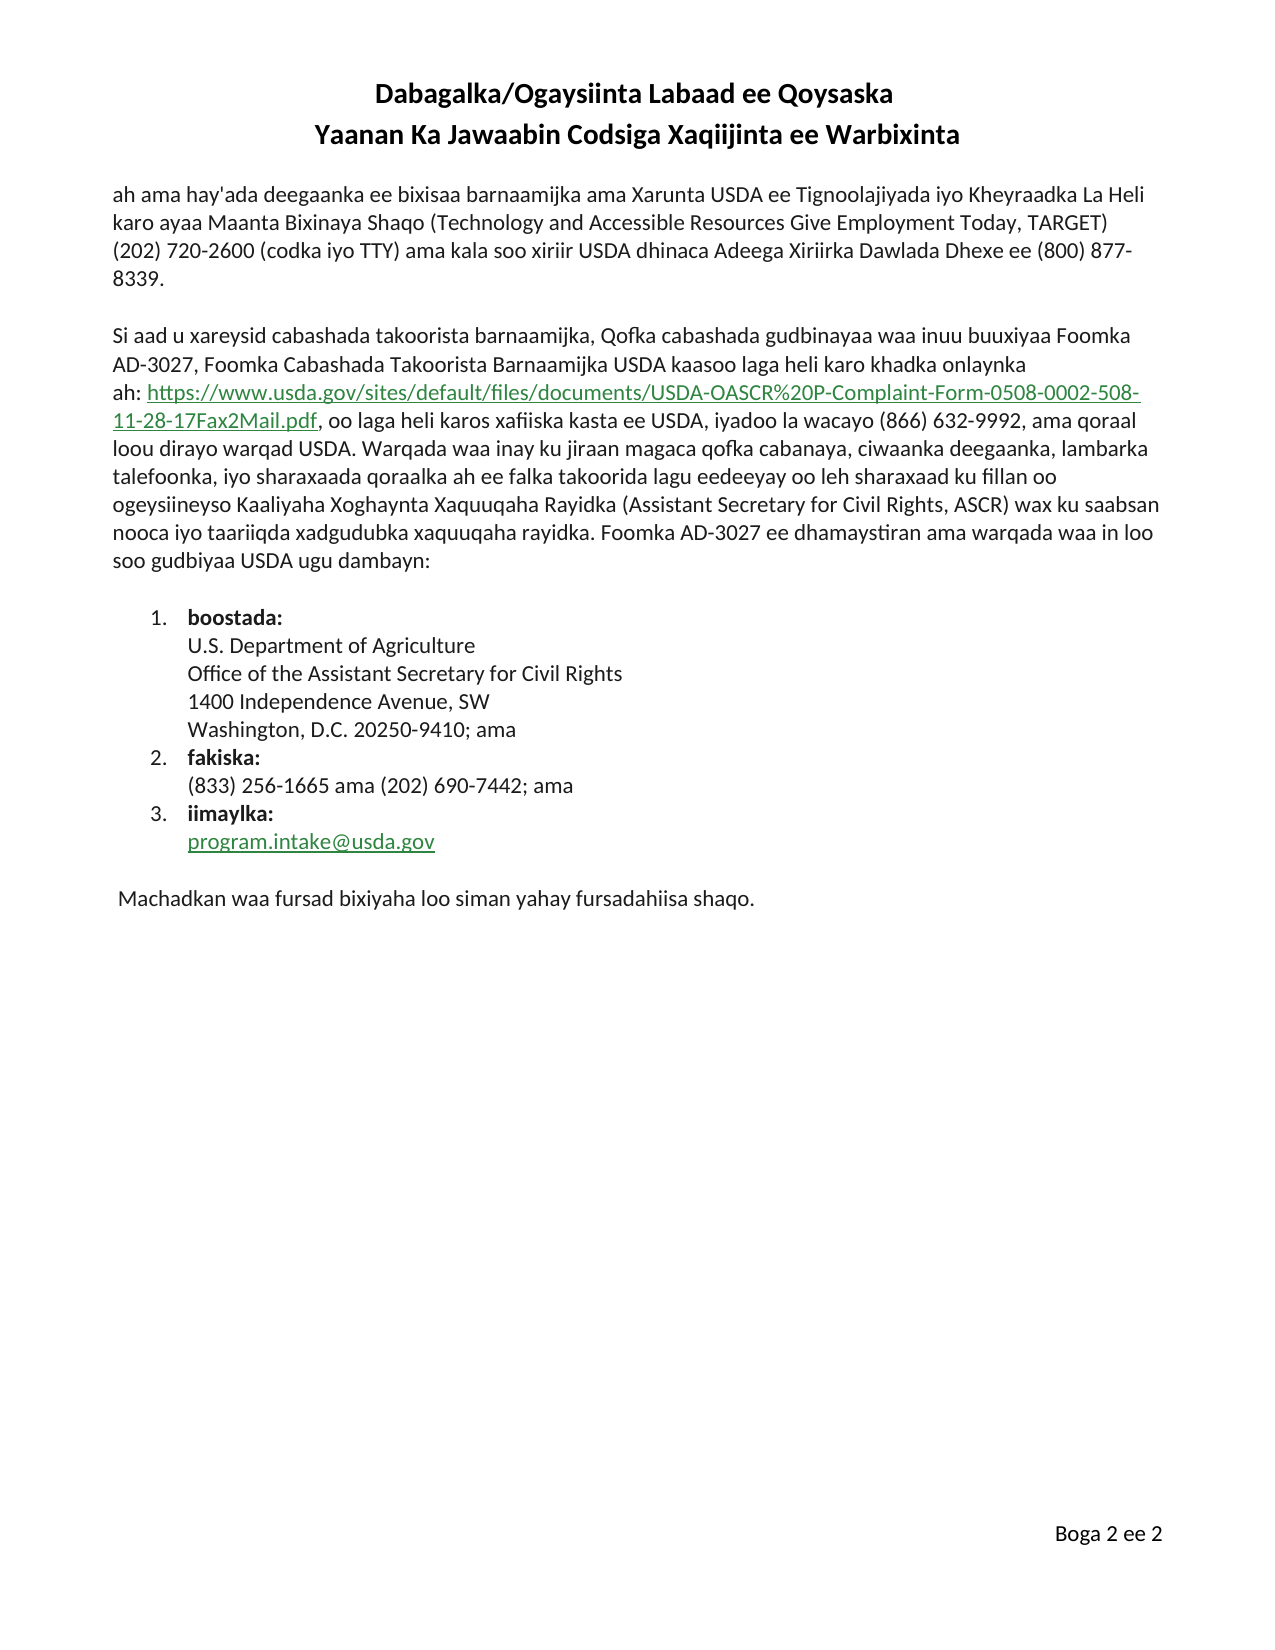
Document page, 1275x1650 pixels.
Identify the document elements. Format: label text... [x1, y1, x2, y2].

list fakiska: (833) 256-1665 ama (202) 690-7442; ama [150, 743, 1162, 799]
list boostada: U.S. Department of Agriculture Office of the Assistant Secretary for Civil Rights 1400 Independence Avenue, SW Washington, D.C. 20250-9410; ama [150, 603, 1162, 743]
list iimaylka: program.intake@usda.gov [150, 799, 1162, 855]
text Si aad u xareysid cabashada takoorista barnaamijka, Qofka cabashada gudbinayaa waa inuu buuxiyaa Foomka AD-3027, Foomka Cabashada Takoorista Barnaamijka USDA kaasoo laga heli karo khadka onlaynka ah: https://www.usda.gov/sites/default/files/documents/USDA-OASCR%20P-Complaint-Form-0508-0002-508-11-28-17Fax2Mail.pdf, oo laga heli karos xafiiska kasta ee USDA, iyadoo la wacayo (866) 632-9992, ama qoraal loou dirayo warqad USDA. Warqada waa inay ku jiraan magaca qofka cabanaya, ciwaanka deegaanka, lambarka talefoonka, iyo sharaxaada qoraalka ah ee falka takoorida lagu eedeeyay oo leh sharaxaad ku fillan oo ogeysiineyso Kaaliyaha Xoghaynta Xaquuqaha Rayidka (Assistant Secretary for Civil Rights, ASCR) wax ku saabsan nooca iyo taariiqda xadgudubka xaquuqaha rayidka. Foomka AD-3027 ee dhamaystiran ama warqada waa in loo soo gudbiyaa USDA ugu dambayn: [112, 322, 1162, 574]
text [112, 180, 1162, 292]
text Machadkan waa fursad bixiyaha loo siman yahay fursadahiisa shaqo. [112, 884, 1162, 912]
